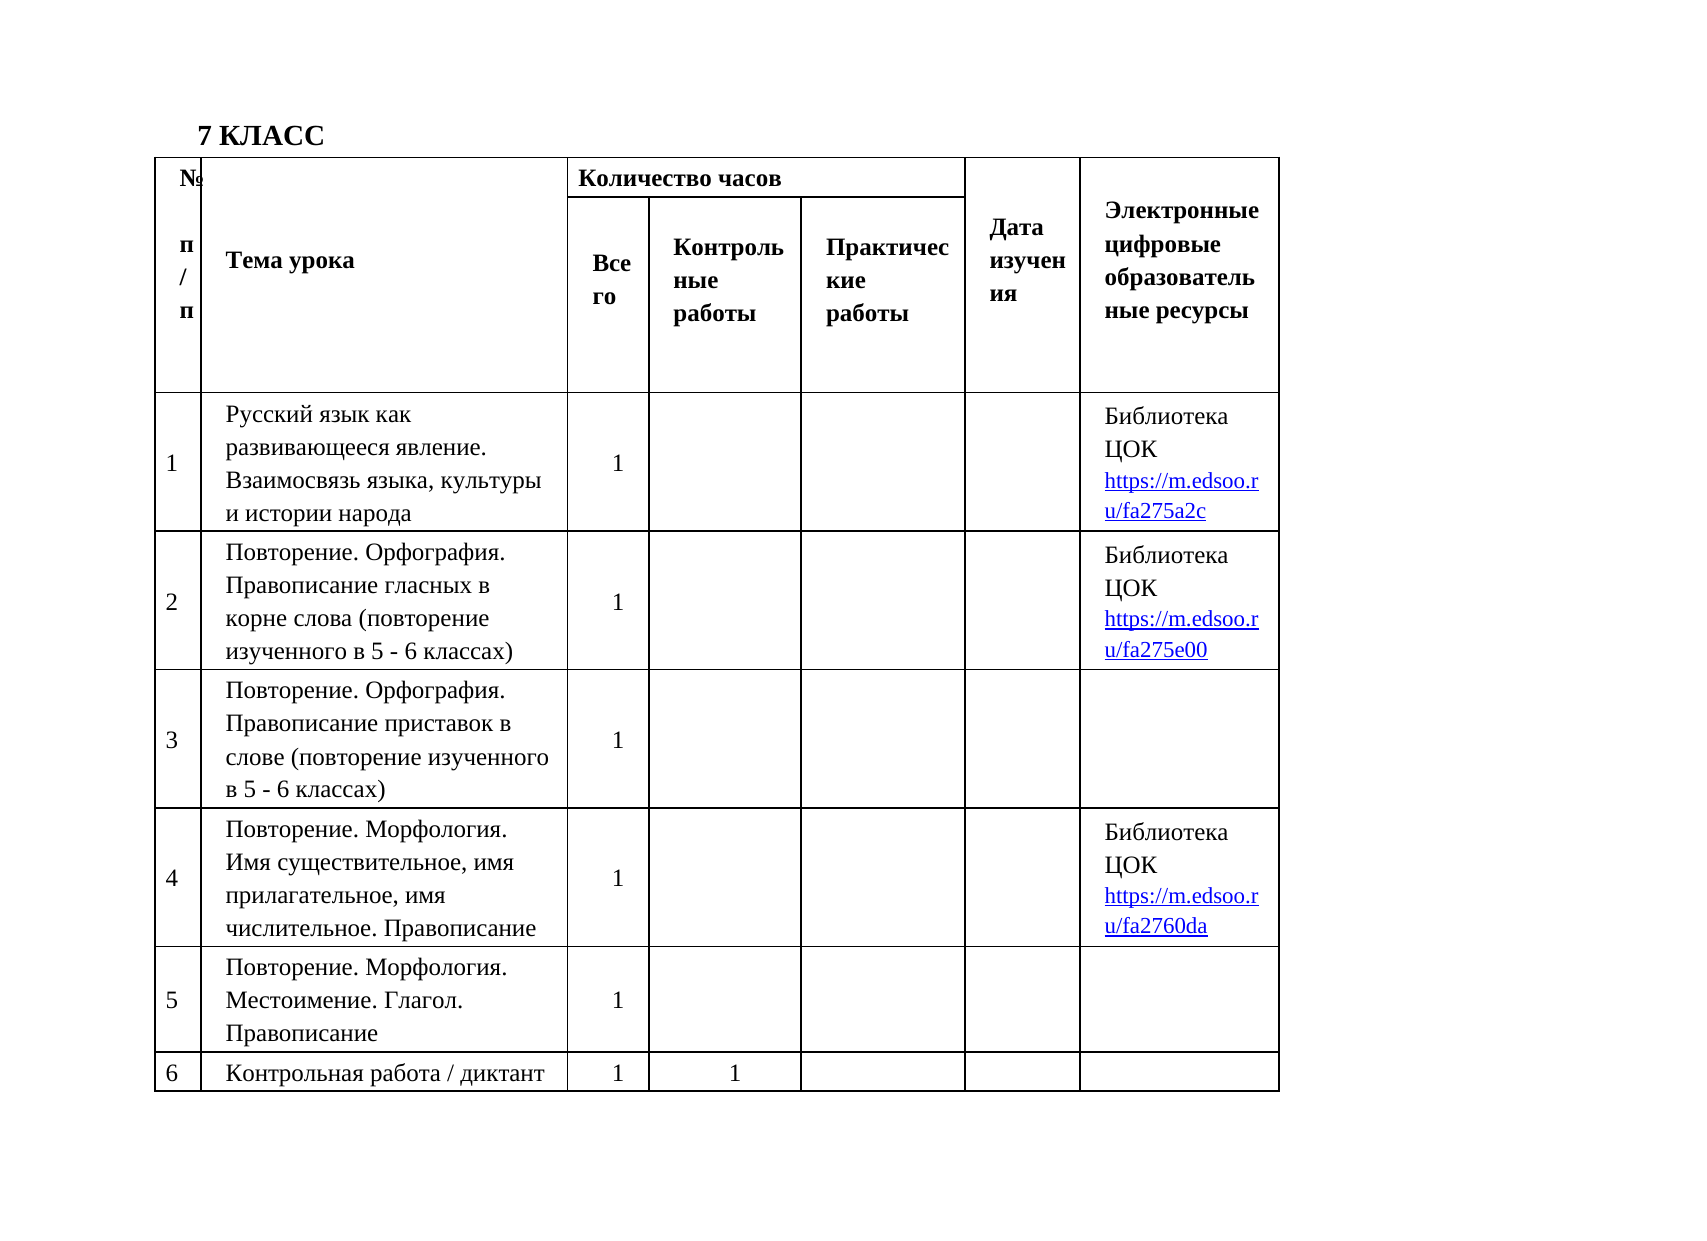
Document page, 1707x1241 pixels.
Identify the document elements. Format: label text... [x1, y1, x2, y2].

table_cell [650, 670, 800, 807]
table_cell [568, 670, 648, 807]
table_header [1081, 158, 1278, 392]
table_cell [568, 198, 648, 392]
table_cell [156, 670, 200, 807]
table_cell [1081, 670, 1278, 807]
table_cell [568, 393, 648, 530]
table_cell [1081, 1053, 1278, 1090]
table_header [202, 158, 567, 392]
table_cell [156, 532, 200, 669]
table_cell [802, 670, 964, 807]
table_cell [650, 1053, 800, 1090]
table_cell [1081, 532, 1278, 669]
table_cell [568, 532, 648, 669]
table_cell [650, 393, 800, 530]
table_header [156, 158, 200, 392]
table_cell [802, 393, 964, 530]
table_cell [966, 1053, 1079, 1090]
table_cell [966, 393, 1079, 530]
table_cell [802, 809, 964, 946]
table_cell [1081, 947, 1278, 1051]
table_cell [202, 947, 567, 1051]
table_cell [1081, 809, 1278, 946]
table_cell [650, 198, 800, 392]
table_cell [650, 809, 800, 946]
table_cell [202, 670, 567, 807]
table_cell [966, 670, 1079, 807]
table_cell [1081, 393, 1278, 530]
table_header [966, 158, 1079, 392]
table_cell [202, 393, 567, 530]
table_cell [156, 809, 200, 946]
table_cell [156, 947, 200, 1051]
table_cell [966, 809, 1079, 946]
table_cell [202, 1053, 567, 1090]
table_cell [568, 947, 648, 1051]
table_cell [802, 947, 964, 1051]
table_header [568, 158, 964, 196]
text 7 КЛАСС [190, 118, 1618, 152]
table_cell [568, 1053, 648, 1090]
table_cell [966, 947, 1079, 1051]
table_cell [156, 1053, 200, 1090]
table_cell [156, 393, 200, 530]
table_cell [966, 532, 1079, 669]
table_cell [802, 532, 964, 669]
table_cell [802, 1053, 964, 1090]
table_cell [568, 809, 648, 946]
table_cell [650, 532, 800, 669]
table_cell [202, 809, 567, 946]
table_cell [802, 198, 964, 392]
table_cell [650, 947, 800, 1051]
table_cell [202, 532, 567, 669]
